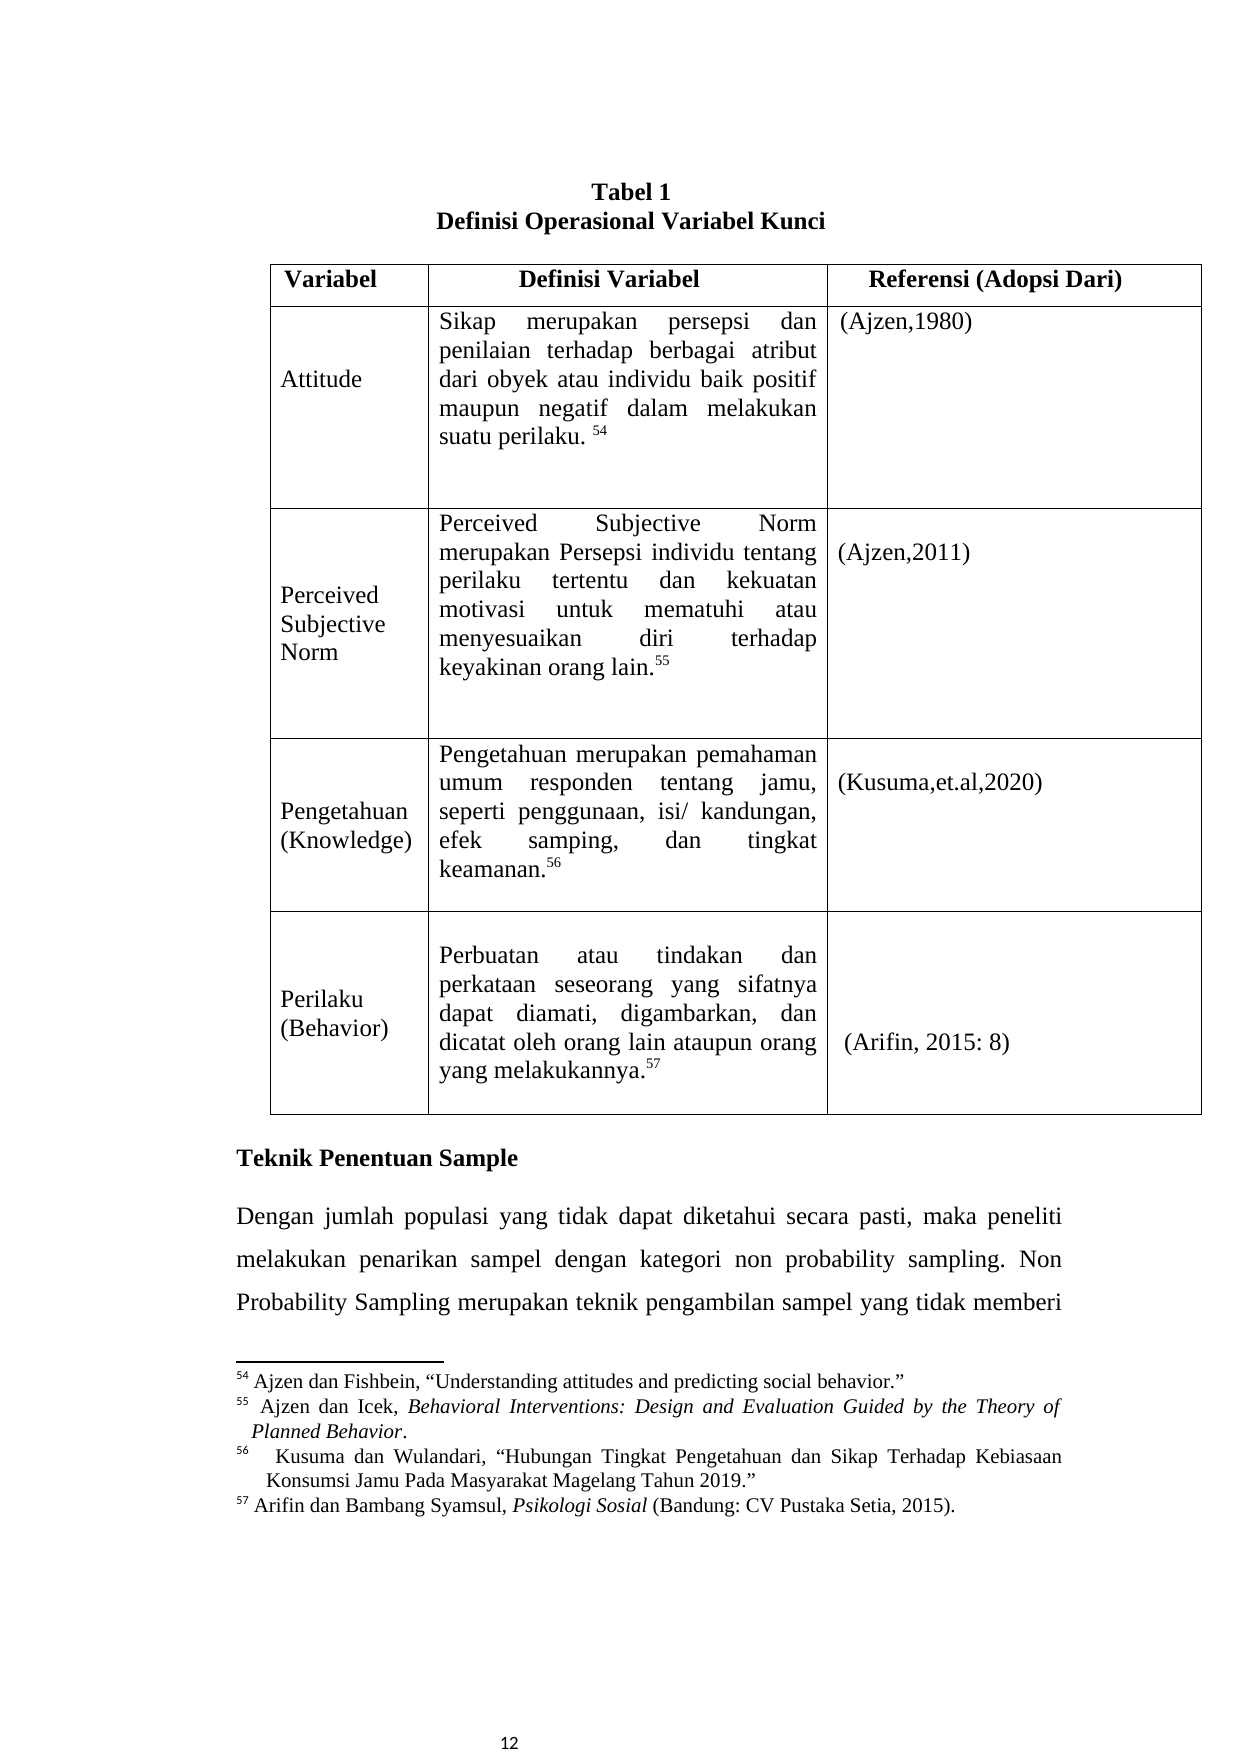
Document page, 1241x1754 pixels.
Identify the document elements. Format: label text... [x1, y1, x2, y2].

table_cell Pengetahuan merupakan pemahaman umum responden tentang jamu, seperti penggunaan, isi/ kandungan, efek samping, dan tingkat keamanan. [429, 739, 827, 911]
table_cell (Kusuma,et.al,2020) [828, 739, 1201, 911]
table_cell (Arifin, 2015: 8) [828, 912, 1201, 1114]
text Teknik Penentuan Sample [236, 1143, 1063, 1172]
table_cell Perilaku (Behavior) [271, 912, 428, 1114]
table_header Definisi Variabel [429, 265, 827, 306]
table_cell (Ajzen,1980) [828, 307, 1201, 508]
table_header Referensi (Adopsi Dari) [828, 265, 1201, 306]
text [236, 1201, 1063, 1316]
table_cell Pengetahuan (Knowledge) [271, 739, 428, 911]
table_cell (Ajzen,2011) [828, 509, 1201, 738]
table_cell Perbuatan atau tindakan dan perkataan seseorang yang sifatnya dapat diamati, digambarkan, dan dicatat oleh orang lain ataupun orang yang melakukannya. [429, 912, 827, 1114]
list Tabel 1 [199, 177, 1063, 206]
table_cell Sikap merupakan persepsi dan penilaian terhadap berbagai atribut dari obyek atau individu baik positif maupun negatif dalam melakukan suatu perilaku. [429, 307, 827, 508]
table_header Variabel [271, 265, 428, 306]
table_cell Perceived Subjective Norm merupakan Persepsi individu tentang perilaku tertentu dan kekuatan motivasi untuk mematuhi atau menyesuaikan diri terhadap keyakinan orang lain. [429, 509, 827, 738]
table_cell Attitude [271, 307, 428, 508]
table_cell Perceived Subjective Norm [271, 509, 428, 738]
list Definisi Operasional Variabel Kunci [199, 206, 1063, 235]
